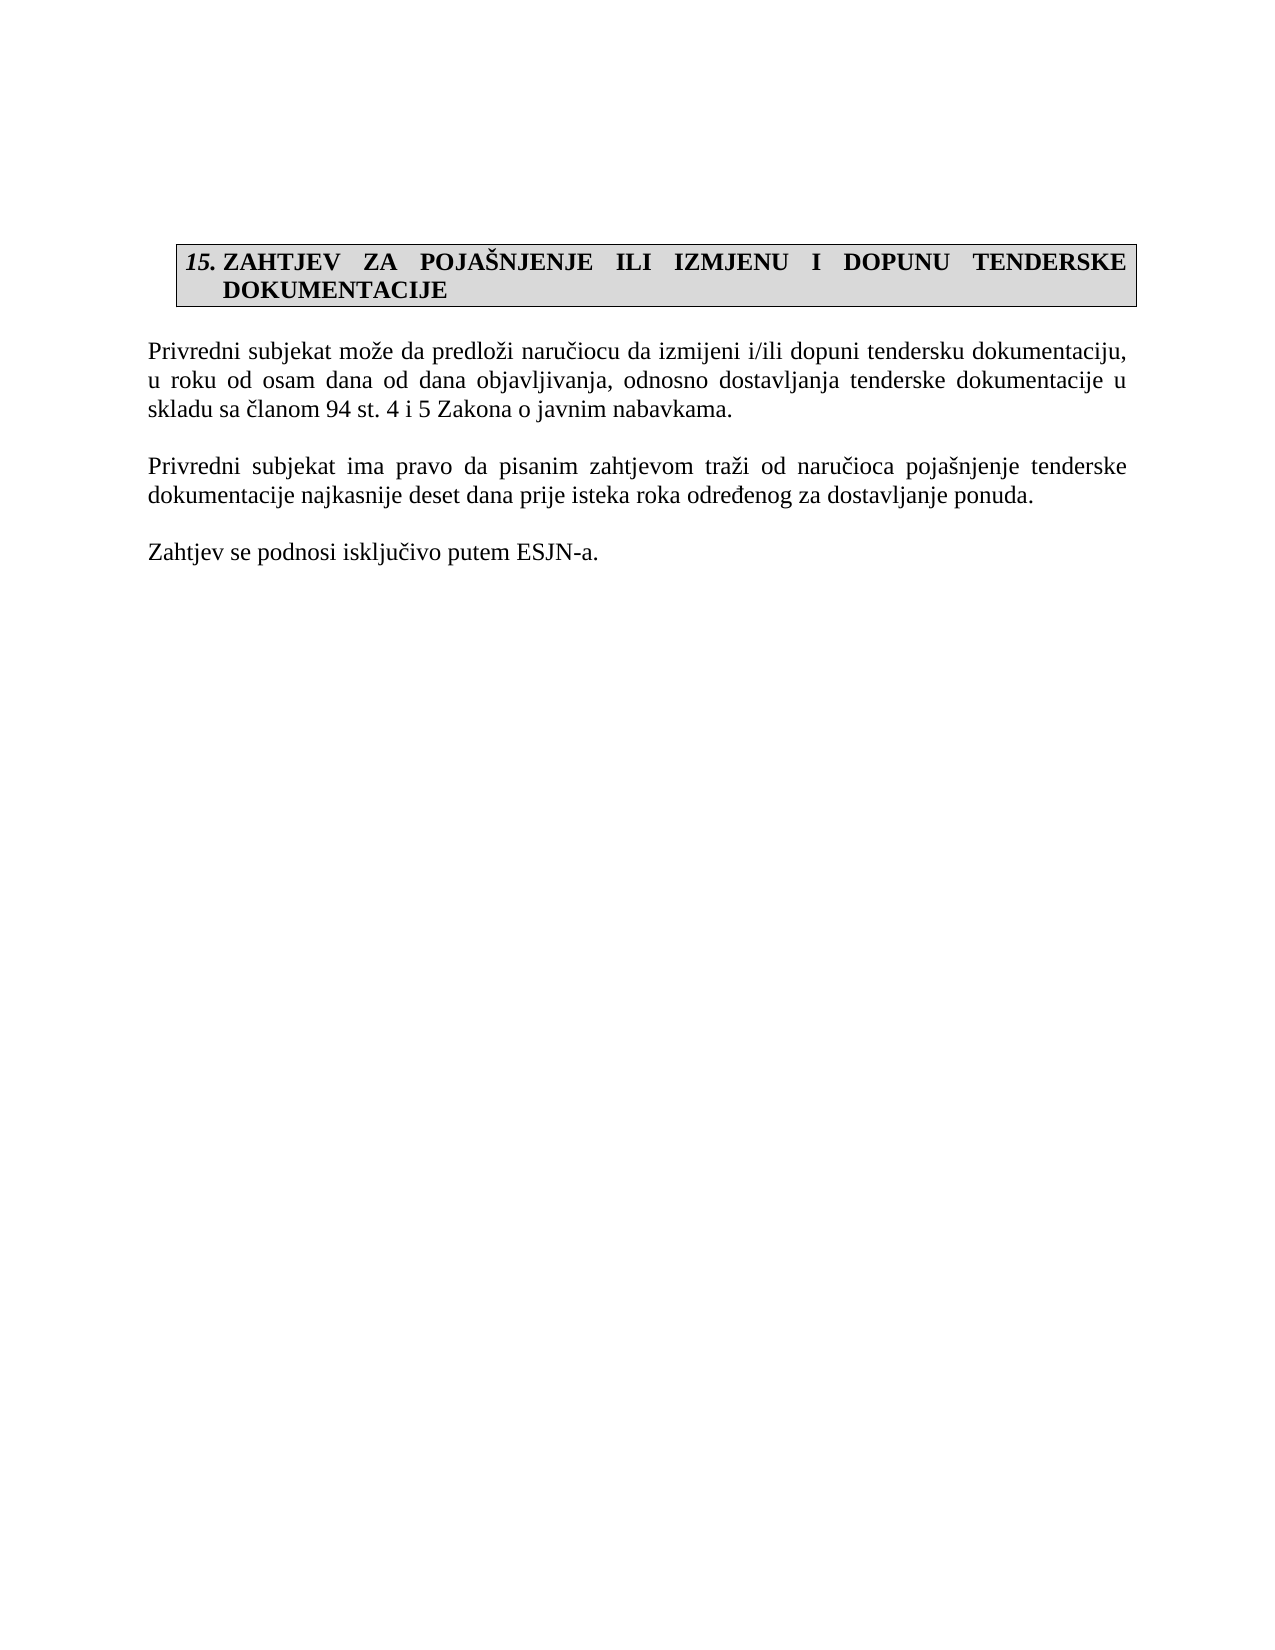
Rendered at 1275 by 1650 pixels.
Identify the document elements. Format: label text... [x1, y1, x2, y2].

list ZAHTJEV ZA POJAŠNJENJE ILI IZMJENU I DOPUNU TENDERSKE DOKUMENTACIJE [177, 245, 1136, 306]
text Zahtjev se podnosi isključivo putem ESJN-a. [148, 537, 1127, 566]
